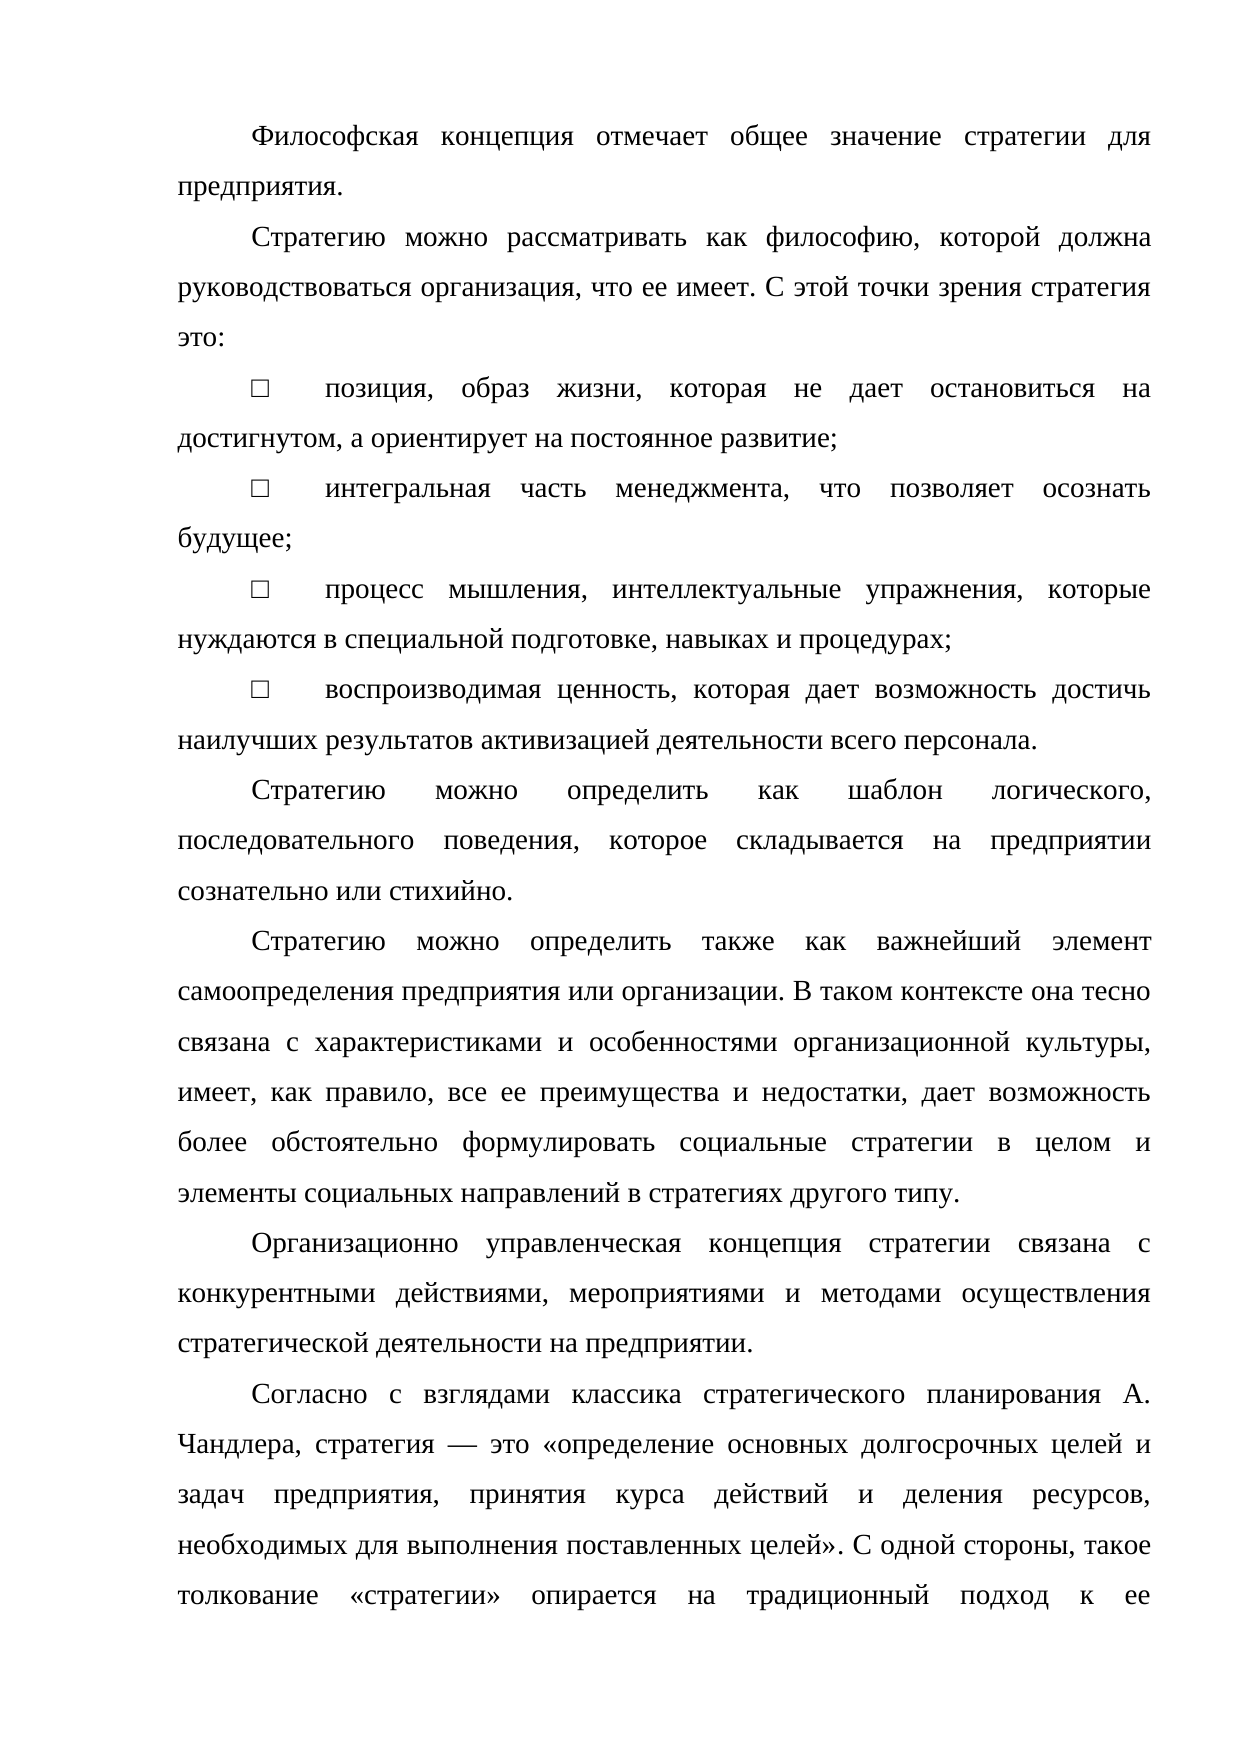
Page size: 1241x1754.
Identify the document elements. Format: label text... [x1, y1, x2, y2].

list интегральная часть менеджмента, что позволяет осознать будущее; [177, 470, 1152, 554]
list позиция, образ жизни, которая не дает остановиться на достигнутом, а ориентирует на постоянное развитие; [177, 370, 1152, 453]
list процесс мышления, интеллектуальные упражнения, которые нуждаются в специальной подготовке, навыках и процедурах; [177, 571, 1152, 655]
list воспроизводимая ценность, которая дает возможность достичь наилучших результатов активизацией деятельности всего персонала. [177, 672, 1152, 755]
text Стратегию можно определить как шаблон логического, последовательного поведения, которое складывается на предприятии сознательно или стихийно. [177, 772, 1152, 906]
text Стратегию можно рассматривать как философию, которой должна руководствоваться организация, что ее имеет. С этой точки зрения стратегия это: [177, 219, 1152, 353]
text Организационно управленческая концепция стратегии связана с конкурентными действиями, мероприятиями и методами осуществления стратегической деятельности на предприятии. [177, 1225, 1152, 1359]
text Стратегию можно определить также как важнейший элемент самоопределения предприятия или организации. В таком контексте она тесно связана с характеристиками и особенностями организационной культуры, имеет, как правило, все ее преимущества и недостатки, дает возможность более обстоятельно формулировать социальные стратегии в целом и элементы социальных направлений в стратегиях другого типу. [177, 923, 1152, 1208]
text Философская концепция отмечает общее значение стратегии для предприятия. [177, 118, 1152, 202]
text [177, 1376, 1152, 1611]
